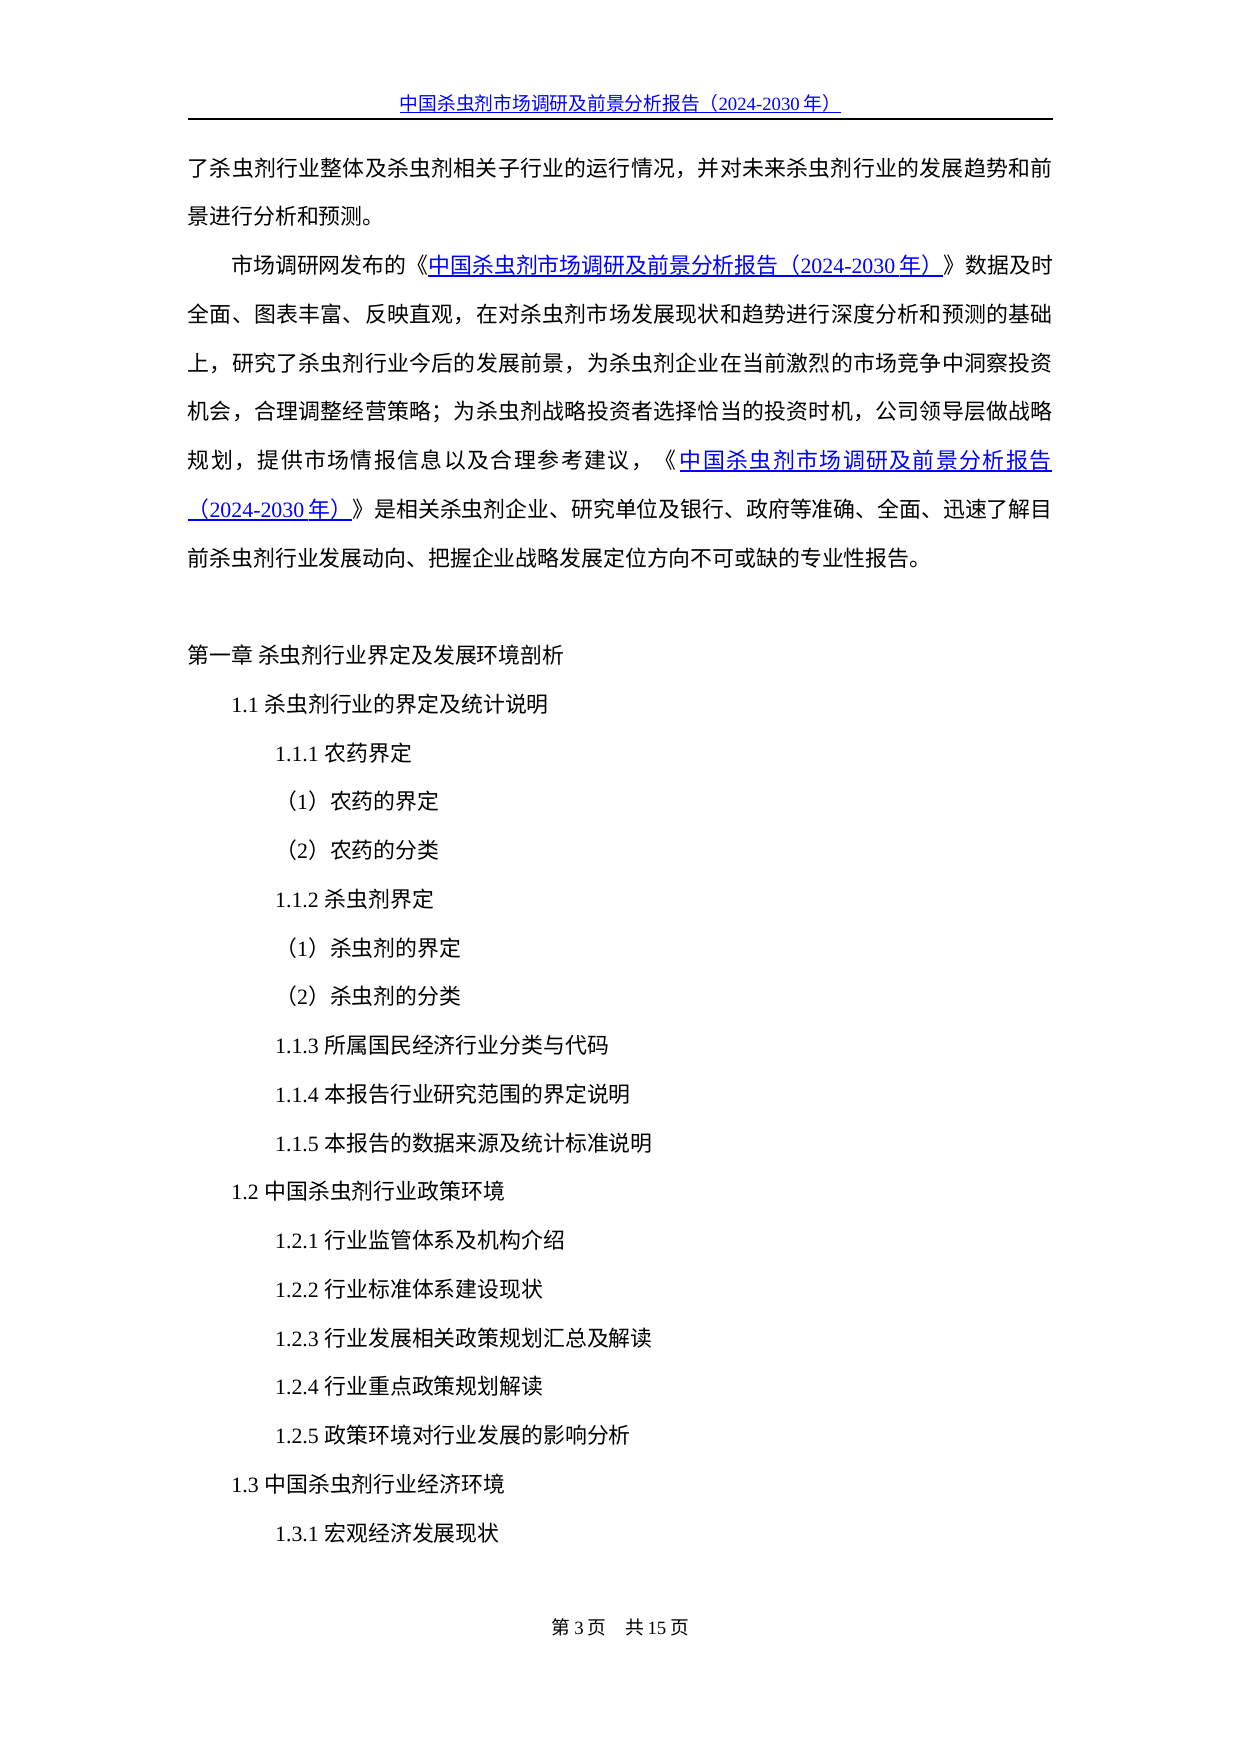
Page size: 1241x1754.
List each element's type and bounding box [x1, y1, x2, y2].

text [187, 150, 1053, 1548]
